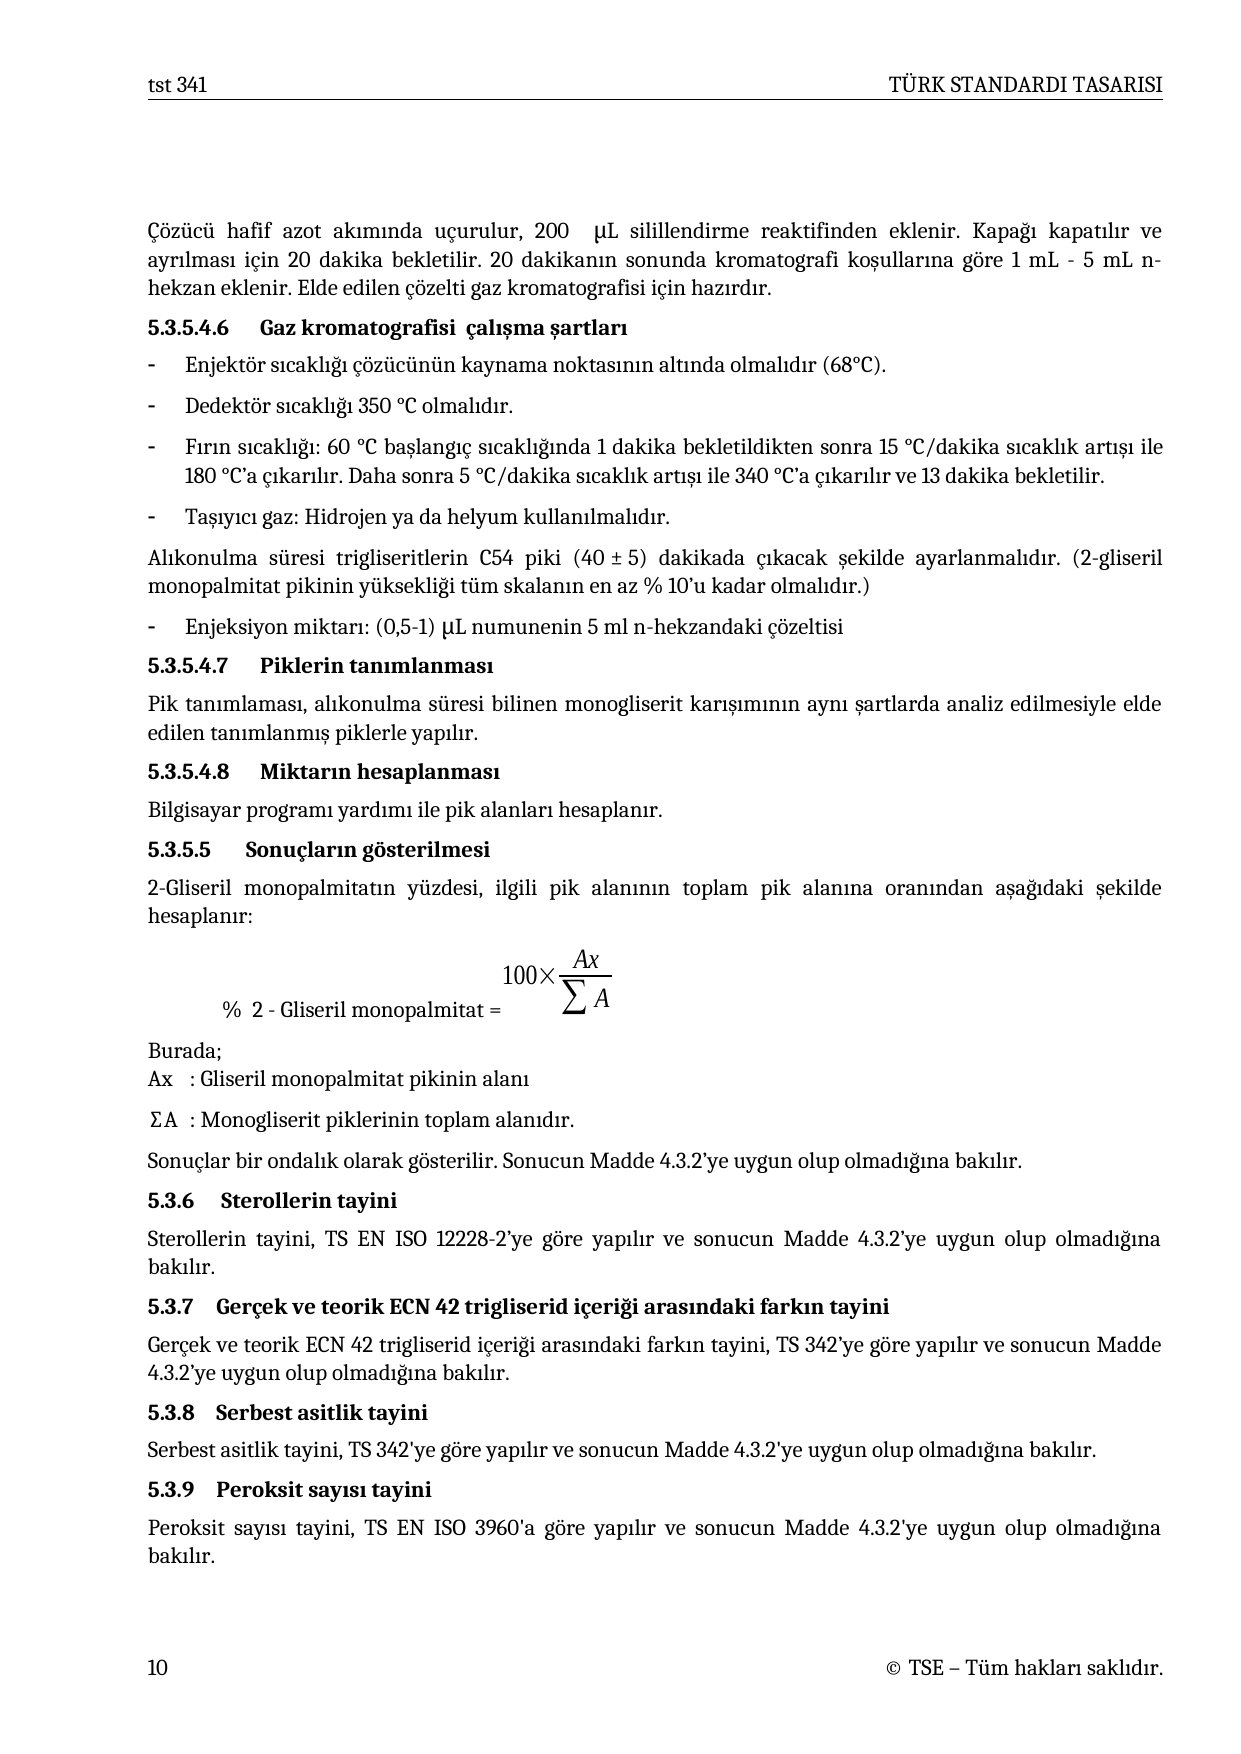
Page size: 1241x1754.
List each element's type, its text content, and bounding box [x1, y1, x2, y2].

subtitle Sterollerin tayini [148, 1189, 1163, 1213]
text Pik tanımlaması, alıkonulma süresi bilinen monogliserit karışımının aynı şartlarda analiz edilmesiyle elde edilen tanımlanmış piklerle yapılır. [148, 691, 1163, 746]
subtitle Piklerin tanımlanması [148, 655, 1163, 679]
text % 2 - Gliseril monopalmitat = [148, 944, 1163, 1023]
list Fırın sıcaklığı: başlangıç sıcaklığında 1 dakika bekletildikten sonra 15 °C/dakika sıcaklık artışı ile 180 °C’a çıkarılır. Daha sonra 5 °C/dakika sıcaklık artışı ile 340 °C’a çıkarılır ve 13 dakika bekletilir. [148, 434, 1163, 489]
text Çözücü hafif azot akımında uçurulur, 200 μL silillendirme reaktifinden eklenir. Kapağı kapatılır ve ayrılması için 20 dakika bekletilir. 20 dakikanın sonunda kromatografi koşullarına göre 1 mL - 5 mL n-hekzan eklenir. Elde edilen çözelti gaz kromatografisi için hazırdır. [148, 218, 1163, 301]
subtitle Gaz kromatografisi çalışma şartları [148, 316, 1163, 340]
list Enjektör sıcaklığı çözücünün kaynama noktasının altında olmalıdır (). [148, 352, 1163, 378]
text 2-Gliseril monopalmitatın yüzdesi, ilgili pik alanının toplam pik alanına oranından aşağıdaki şekilde hesaplanır: [148, 874, 1163, 929]
text Gerçek ve teorik ECN 42 trigliserid içeriği arasındaki farkın tayini, TS 342’ye göre yapılır ve sonucun Madde 4.3.2’ye uygun olup olmadığına bakılır. [148, 1331, 1163, 1386]
text ∑A : Monogliserit piklerinin toplam alanıdır. [148, 1107, 1163, 1133]
subtitle Miktarın hesaplanması [148, 761, 1163, 784]
text Alıkonulma süresi trigliseritlerin C54 piki (40 ± 5) dakikada çıkacak şekilde ayarlanmalıdır. (2-gliseril monopalmitat pikinin yüksekliği tüm skalanın en az % 10’u kadar olmalıdır.) [148, 544, 1163, 599]
subtitle Serbest asitlik tayini [148, 1401, 1163, 1425]
text Bilgisayar programı yardımı ile pik alanları hesaplanır. [148, 797, 1163, 823]
text Sterollerin tayini, TS EN ISO 12228-2’ye göre yapılır ve sonucun Madde 4.3.2’ye uygun olup olmadığına bakılır. [148, 1226, 1163, 1280]
list Dedektör sıcaklığı olmalıdır. [148, 393, 1163, 419]
subtitle Peroksit sayısı tayini [148, 1478, 1163, 1502]
subtitle Sonuçların gösterilmesi [148, 838, 1163, 862]
list Enjeksiyon miktarı: (0,5-1) μL numunenin 5 ml n-hekzandaki çözeltisi [148, 614, 1163, 640]
text Burada; Ax : Gliseril monopalmitat pikinin alanı [148, 1038, 1163, 1093]
text Serbest asitlik tayini, TS 342'ye göre yapılır ve sonucun Madde 4.3.2'ye uygun olup olmadığına bakılır. [148, 1437, 1163, 1463]
list Taşıyıcı gaz: Hidrojen ya da helyum kullanılmalıdır. [148, 503, 1163, 530]
subtitle Gerçek ve teorik ECN 42 trigliserid içeriği arasındaki farkın tayini [148, 1295, 1163, 1319]
text Peroksit sayısı tayini, TS EN ISO 3960'a göre yapılır ve sonucun Madde 4.3.2'ye uygun olup olmadığına bakılır. [148, 1514, 1163, 1569]
text Sonuçlar bir ondalık olarak gösterilir. Sonucun Madde 4.3.2’ye uygun olup olmadığına bakılır. [148, 1148, 1163, 1174]
